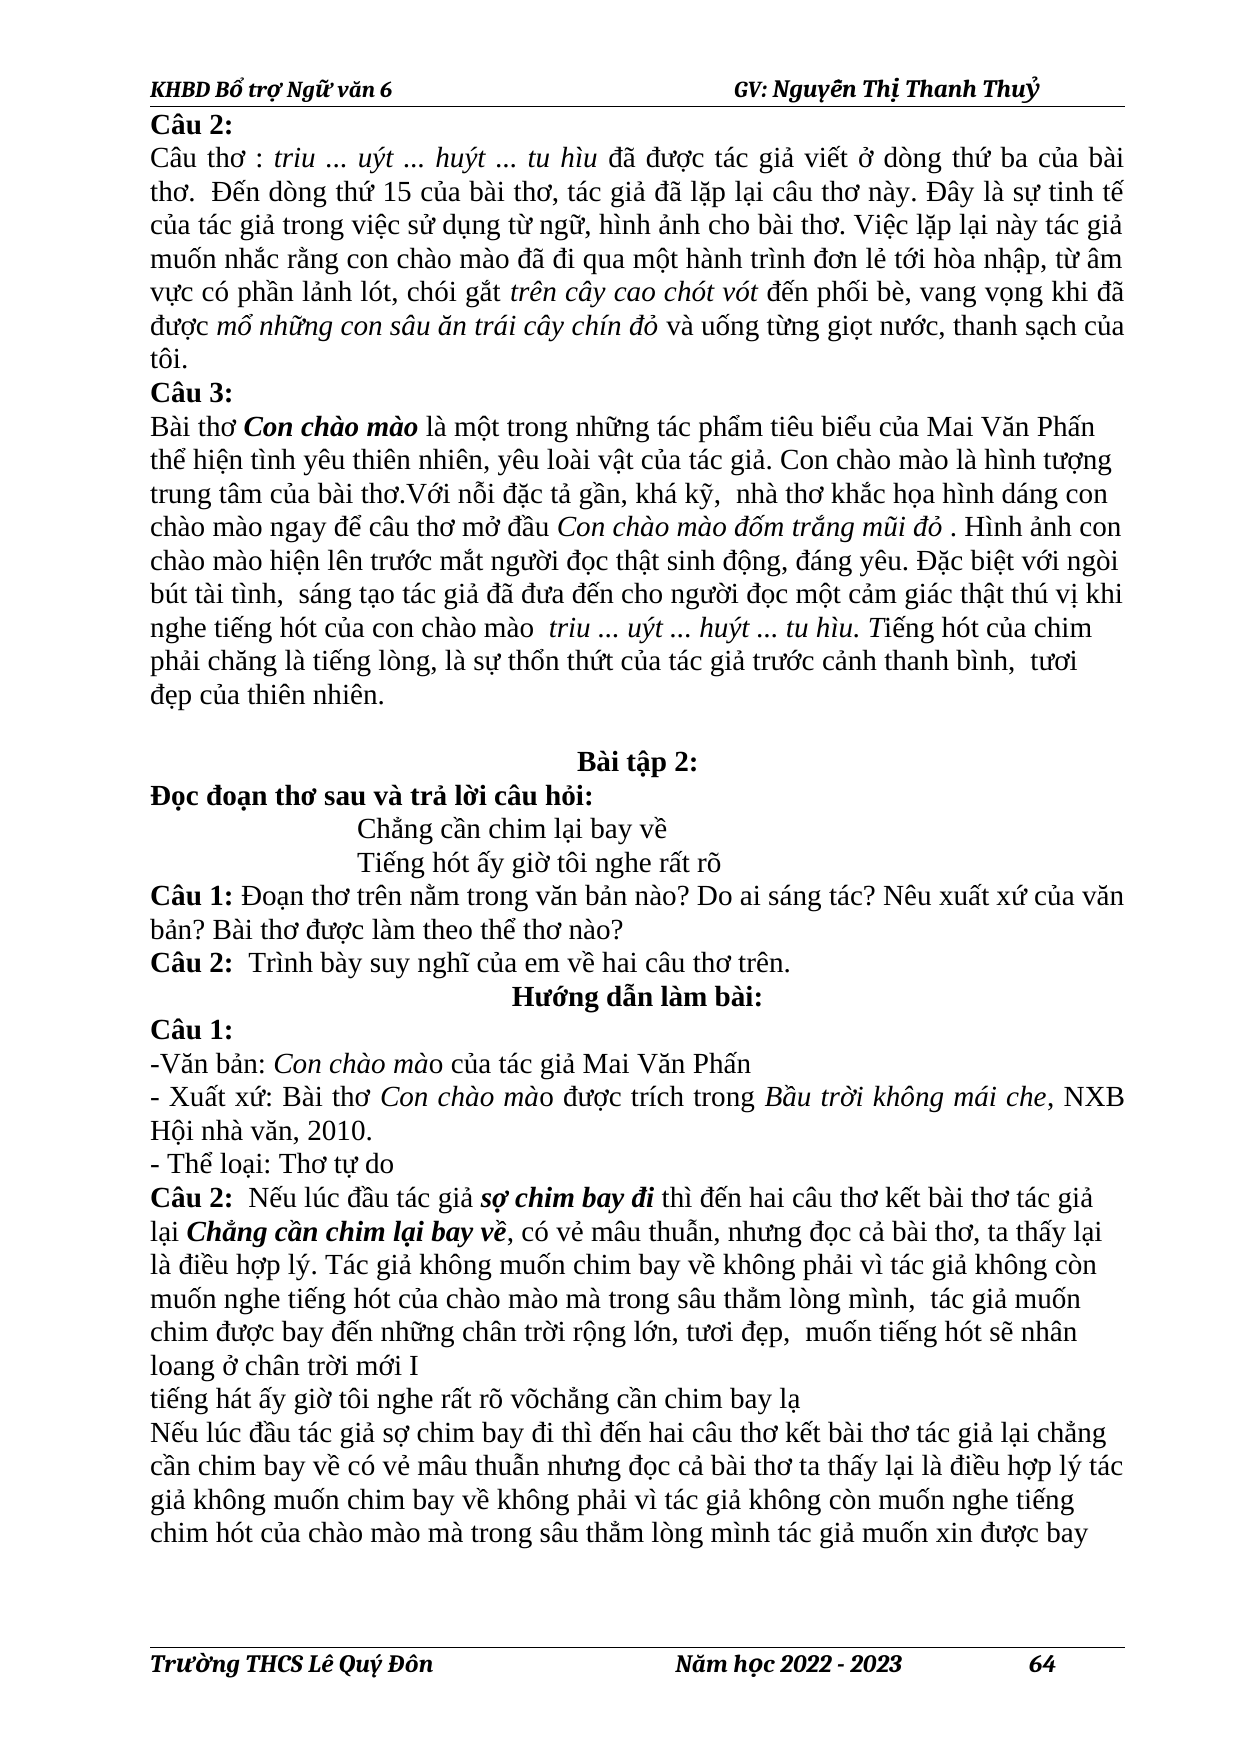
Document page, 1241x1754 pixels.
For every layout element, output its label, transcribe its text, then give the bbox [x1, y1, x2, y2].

text Bài thơ Con chào mào là một trong những tác phẩm tiêu biểu của Mai Văn Phấn thể hiện tình yêu thiên nhiên, yêu loài vật của tác giả. Con chào mào là hình tượng trung tâm của bài thơ.Với nỗi đặc tả gần, khá kỹ, nhà thơ khắc họa hình dáng con chào mào ngay để câu thơ mở đầu Con chào mào đốm trắng mũi đỏ . Hình ảnh con chào mào hiện lên trước mắt người đọc thật sinh động, đáng yêu. Đặc biệt với ngòi bút tài tình, sáng tạo tác giả đã đưa đến cho người đọc một cảm giác thật thú vị khi nghe tiếng hót của con chào mào triu ... uýt ... huýt ... tu hìu. Tiếng hót của chim phải chăng là tiếng lòng, là sự thổn thứt của tác giả trước cảnh thanh bình, tươi đẹp của thiên nhiên. [150, 409, 1125, 711]
text - Thể loại: Thơ tự do [150, 1147, 1125, 1180]
text Chẳng cần chim lại bay về [357, 811, 1125, 845]
text - Xuất xứ: Bài thơ Con chào mào được trích trong Bầu trời không mái che, NXB Hội nhà văn, 2010. [150, 1079, 1125, 1147]
text Câu thơ : triu ... uýt ... huýt ... tu hìu đã được tác giả viết ở dòng thứ ba của bài thơ. Đến dòng thứ 15 của bài thơ, tác giả đã lặp lại câu thơ này. Đây là sự tinh tế của tác giả trong việc sử dụng từ ngữ, hình ảnh cho bài thơ. Việc lặp lại này tác giả muốn nhắc rằng con chào mào đã đi qua một hành trình đơn lẻ tới hòa nhập, từ âm vực có phần lảnh lót, chói gắt trên cây cao chót vót đến phối bè, vang vọng khi đã được mổ những con sâu ăn trái cây chín đỏ và uống từng giọt nước, thanh sạch của tôi. [150, 140, 1125, 375]
text -Văn bản: Con chào mào của tác giả Mai Văn Phấn [150, 1046, 1125, 1079]
text Đọc đoạn thơ sau và trả lời câu hỏi: [150, 778, 1125, 811]
text Bài tập 2: [150, 744, 1125, 778]
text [150, 1415, 1125, 1549]
text Câu 2: [150, 107, 1125, 140]
text tiếng hát ấy giờ tôi nghe rất rõ võchẳng cần chim bay lạ [150, 1381, 1125, 1415]
text Câu 1: [150, 1012, 1125, 1046]
text Hướng dẫn làm bài: [150, 979, 1125, 1012]
text Câu 2: Nếu lúc đầu tác giả sợ chim bay đi thì đến hai câu thơ kết bài thơ tác giả lại Chẳng cần chim lại bay về, có vẻ mâu thuẫn, nhưng đọc cả bài thơ, ta thấy lại là điều hợp lý. Tác giả không muốn chim bay về không phải vì tác giả không còn muốn nghe tiếng hót của chào mào mà trong sâu thẳm lòng mình, tác giả muốn chim được bay đến những chân trời rộng lớn, tươi đẹp, muốn tiếng hót sẽ nhân loang ở chân trời mới I [150, 1180, 1125, 1381]
text Tiếng hót ấy giờ tôi nghe rất rõ [357, 845, 1125, 878]
text Câu 2: Trình bày suy nghĩ của em về hai câu thơ trên. [150, 945, 1125, 979]
text Câu 1: Đoạn thơ trên nằm trong văn bản nào? Do ai sáng tác? Nêu xuất xứ của văn bản? Bài thơ được làm theo thể thơ nào? [150, 878, 1125, 945]
text Câu 3: [150, 375, 1125, 409]
